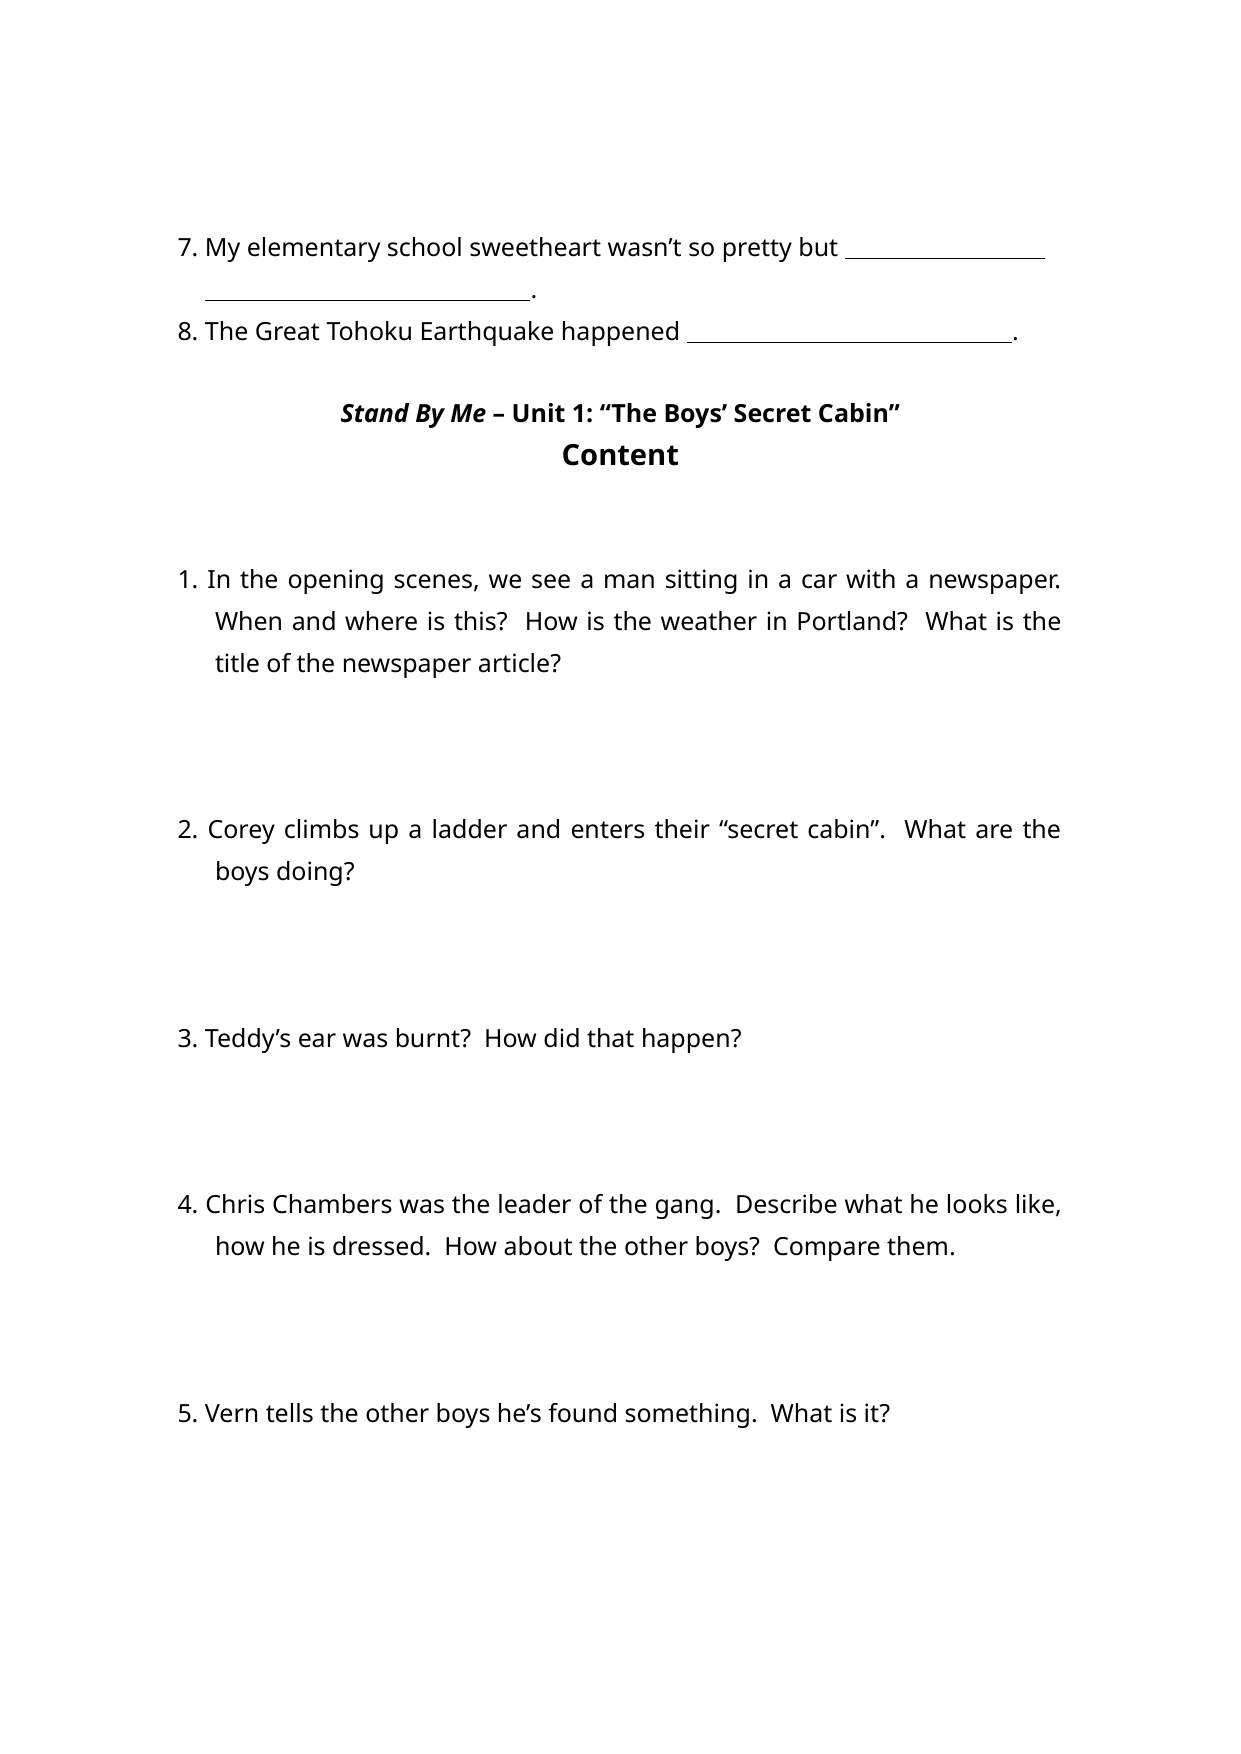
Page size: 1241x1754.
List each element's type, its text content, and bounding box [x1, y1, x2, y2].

text 8. The Great Tohoku Earthquake happened ＿＿＿＿＿＿＿＿＿＿＿＿＿. [177, 308, 1063, 350]
text 5. Vern tells the other boys he’s found something. What is it? [177, 1392, 1063, 1433]
text 2. Corey climbs up a ladder and enters their “secret cabin”. What are the boys doing? [177, 808, 1063, 892]
text Content [177, 433, 1063, 475]
text 3. Teddy’s ear was burnt? How did that happen? [177, 1017, 1063, 1058]
text 1. In the opening scenes, we see a man sitting in a car with a newspaper. When and where is this? How is the weather in Portland? What is the title of the newspaper article? [177, 558, 1063, 683]
text 7. My elementary school sweetheart wasn’t so pretty but ＿＿＿＿＿＿＿＿＿＿＿＿＿＿＿＿＿＿＿＿＿. [177, 225, 1063, 308]
text 4. Chris Chambers was the leader of the gang. Describe what he looks like, how he is dressed. How about the other boys? Compare them. [177, 1183, 1063, 1267]
text Stand By Me – Unit 1: “The Boys’ Secret Cabin” [177, 392, 1063, 433]
